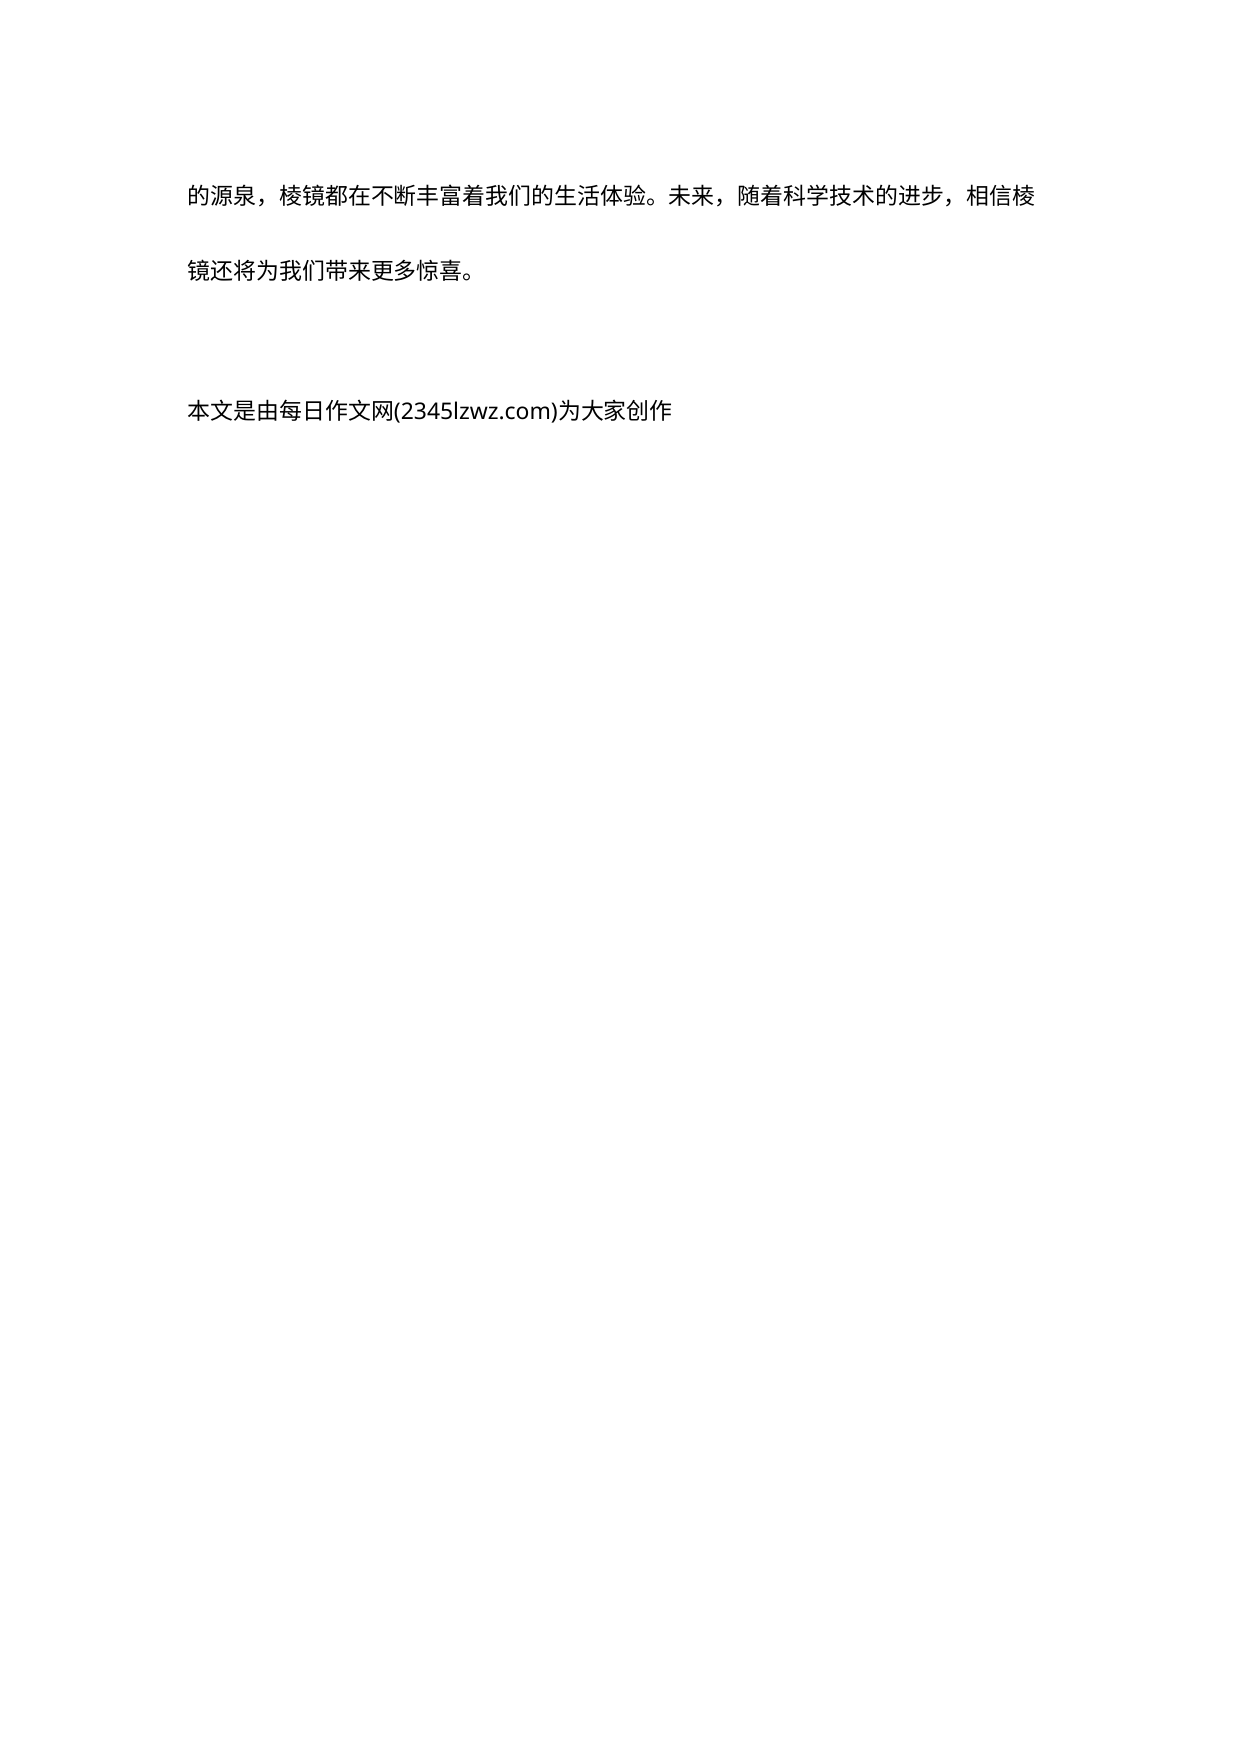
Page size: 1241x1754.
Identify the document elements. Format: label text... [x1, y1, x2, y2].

text 本文是由每日作文网(2345lzwz.com)为大家创作 [187, 377, 1053, 442]
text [187, 162, 1053, 302]
